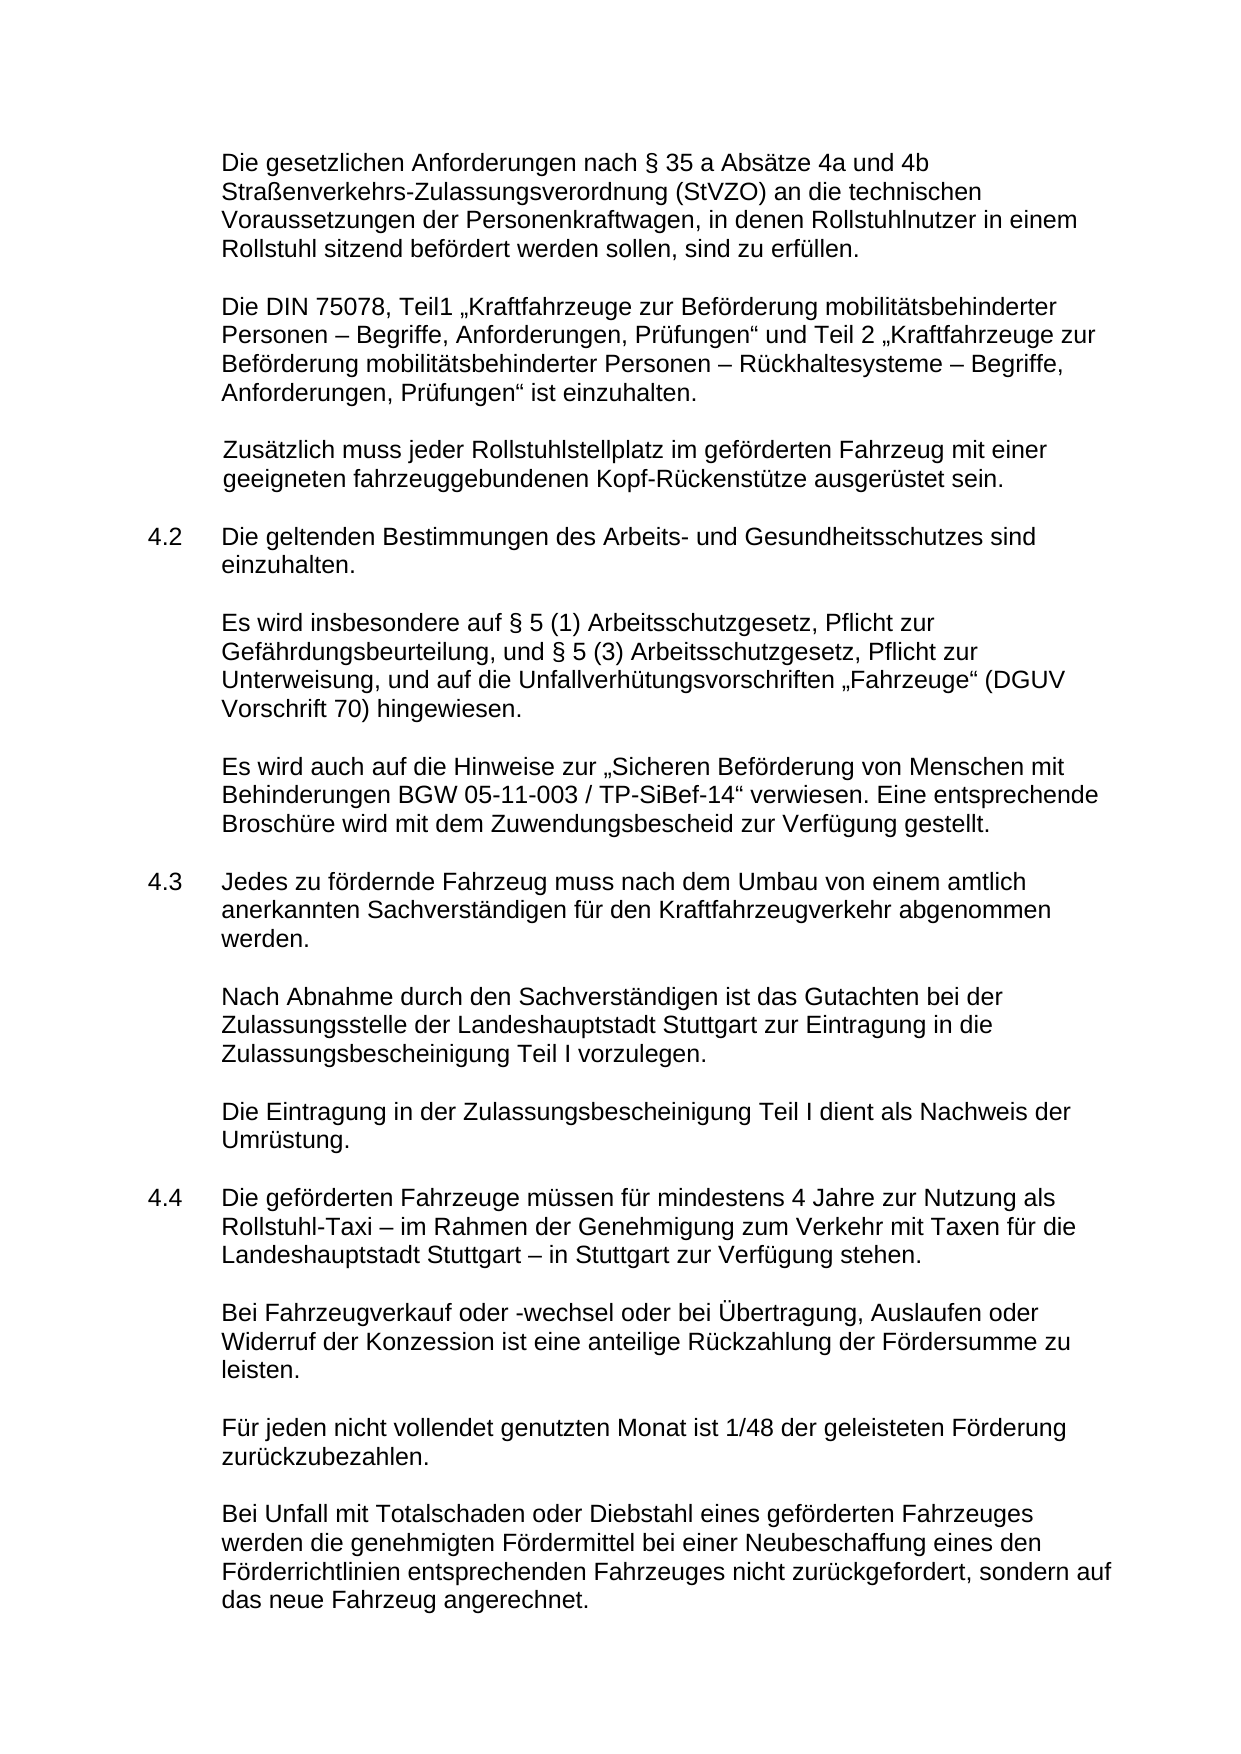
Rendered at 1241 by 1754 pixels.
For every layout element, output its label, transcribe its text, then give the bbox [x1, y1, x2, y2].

list Zusätzlich muss jeder Rollstuhlstellplatz im geförderten Fahrzeug mit einer geeigneten fahrzeuggebundenen Kopf-Rückenstütze ausgerüstet sein. [223, 435, 1122, 493]
text Für jeden nicht vollendet genutzten Monat ist 1/48 der geleisteten Förderung zurückzubezahlen. [221, 1413, 1122, 1470]
text Die DIN 75078, Teil1 „Kraftfahrzeuge zur Beförderung mobilitätsbehinderter Personen – Begriffe, Anforderungen, Prüfungen“ und Teil 2 „Kraftfahrzeuge zur Beförderung mobilitätsbehinderter Personen – Rückhaltesysteme – Begriffe, Anforderungen, Prüfungen“ ist einzuhalten. [221, 291, 1122, 406]
text Nach Abnahme durch den Sachverständigen ist das Gutachten bei der Zulassungsstelle der Landeshauptstadt Stuttgart zur Eintragung in die Zulassungsbescheinigung Teil I vorzulegen. [221, 981, 1122, 1068]
text Bei Unfall mit Totalschaden oder Diebstahl eines geförderten Fahrzeuges werden die genehmigten Fördermittel bei einer Neubeschaffung eines den Förderrichtlinien entsprechenden Fahrzeuges nicht zurückgefordert, sondern auf das neue Fahrzeug angerechnet. [221, 1499, 1122, 1614]
text Bei Fahrzeugverkauf oder -wechsel oder bei Übertragung, Auslaufen oder Widerruf der Konzession ist eine anteilige Rückzahlung der Fördersumme zu leisten. [221, 1298, 1122, 1384]
text 4.3 Jedes zu fördernde Fahrzeug muss nach dem Umbau von einem amtlich anerkannten Sachverständigen für den Kraftfahrzeugverkehr abgenommen werden. [148, 866, 1122, 953]
text Die Eintragung in der Zulassungsbescheinigung Teil I dient als Nachweis der Umrüstung. [148, 1096, 1122, 1154]
text Die gesetzlichen Anforderungen nach § 35 a Absätze 4a und 4b Straßenverkehrs-Zulassungsverordnung (StVZO) an die technischen Voraussetzungen der Personenkraftwagen, in denen Rollstuhlnutzer in einem Rollstuhl sitzend befördert werden sollen, sind zu erfüllen. [221, 148, 1122, 263]
text 4.4 Die geförderten Fahrzeuge müssen für mindestens 4 Jahre zur Nutzung als Rollstuhl-Taxi – im Rahmen der Genehmigung zum Verkehr mit Taxen für die Landeshauptstadt Stuttgart – in Stuttgart zur Verfügung stehen. [148, 1183, 1122, 1269]
text Es wird insbesondere auf § 5 (1) Arbeitsschutzgesetz, Pflicht zur Gefährdungsbeurteilung, und § 5 (3) Arbeitsschutzgesetz, Pflicht zur Unterweisung, und auf die Unfallverhütungsvorschriften „Fahrzeuge“ (DGUV Vorschrift 70) hingewiesen. [148, 608, 1122, 723]
text 4.2 Die geltenden Bestimmungen des Arbeits- und Gesundheitsschutzes sind einzuhalten. [148, 521, 1122, 579]
text Es wird auch auf die Hinweise zur „Sicheren Beförderung von Menschen mit Behinderungen BGW 05-11-003 / TP-SiBef-14“ verwiesen. Eine entsprechende Broschüre wird mit dem Zuwendungsbescheid zur Verfügung gestellt. [221, 751, 1122, 838]
